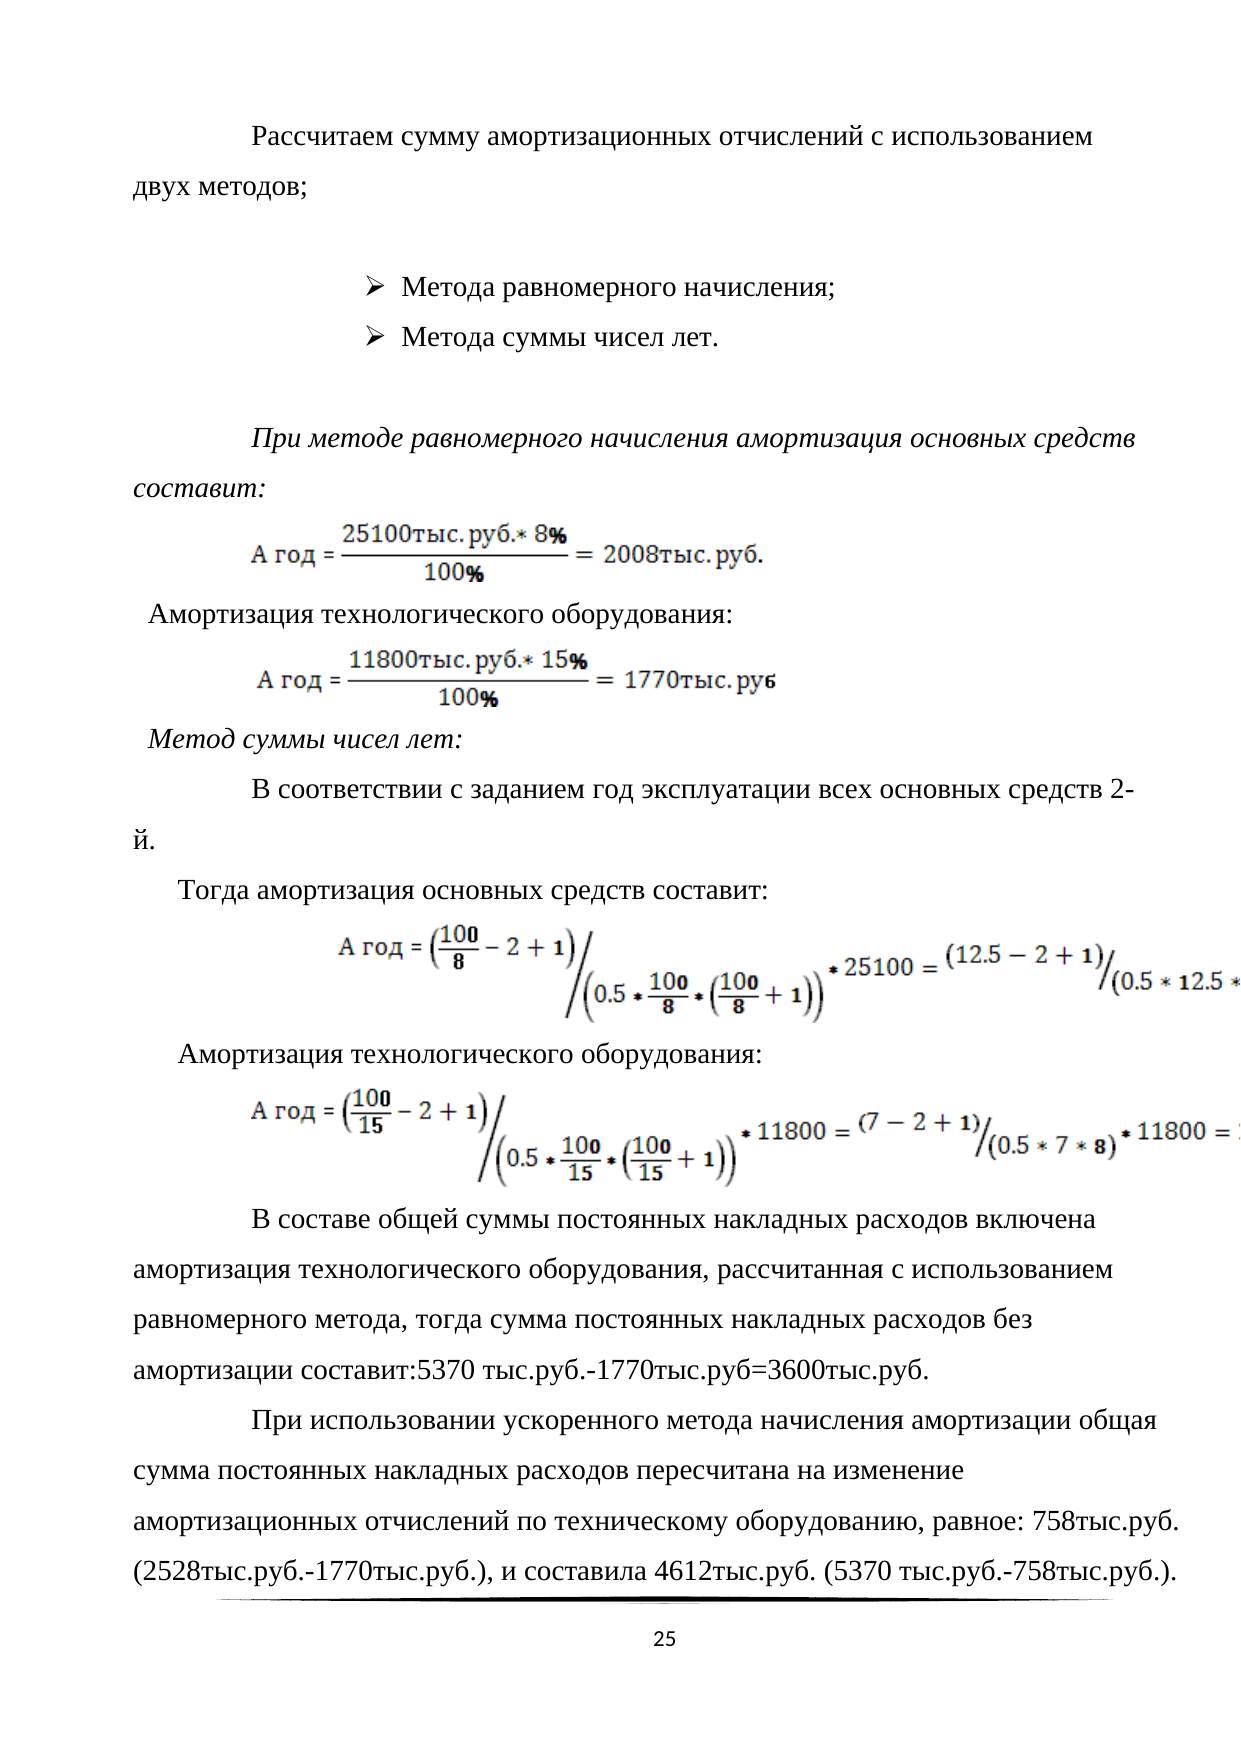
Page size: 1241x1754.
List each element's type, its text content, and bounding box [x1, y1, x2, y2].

text При методе равномерного начисления амортизация основных средств составит: [133, 420, 1152, 504]
picture [251, 520, 767, 582]
text Рассчитаем сумму амортизационных отчислений с использованием двух методов; [133, 118, 1152, 202]
text Амортизация технологического оборудования: [148, 596, 1152, 629]
text При использовании ускоренного метода начисления амортизации общая сумма постоянных накладных расходов пересчитана на изменение амортизационных отчислений по техническому оборудованию, равное: 758тыс.руб. (2528тыс.руб.-1770тыс.руб.), и составила 4612тыс.руб. (5370 тыс.руб.-758тыс.руб.). [133, 1402, 1181, 1587]
text В составе общей суммы постоянных накладных расходов включена амортизация технологического оборудования, рассчитанная с использованием равномерного метода, тогда сумма постоянных накладных расходов без амортизации составит:5370 тыс.руб.-1770тыс.руб=3600тыс.руб. [133, 1201, 1181, 1385]
text В соответствии с заданием год эксплуатации всех основных средств 2-й. [133, 771, 1152, 855]
list Метода суммы чисел лет. [363, 319, 1152, 353]
picture [215, 1596, 1113, 1604]
text Метод суммы чисел лет: [148, 721, 1152, 755]
picture [251, 646, 780, 707]
list Метода равномерного начисления; [363, 269, 1152, 303]
text Амортизация технологического оборудования: [177, 1036, 1152, 1070]
text Тогда амортизация основных средств составит: [177, 872, 1152, 906]
picture [251, 922, 1241, 1023]
picture [251, 1086, 1241, 1187]
